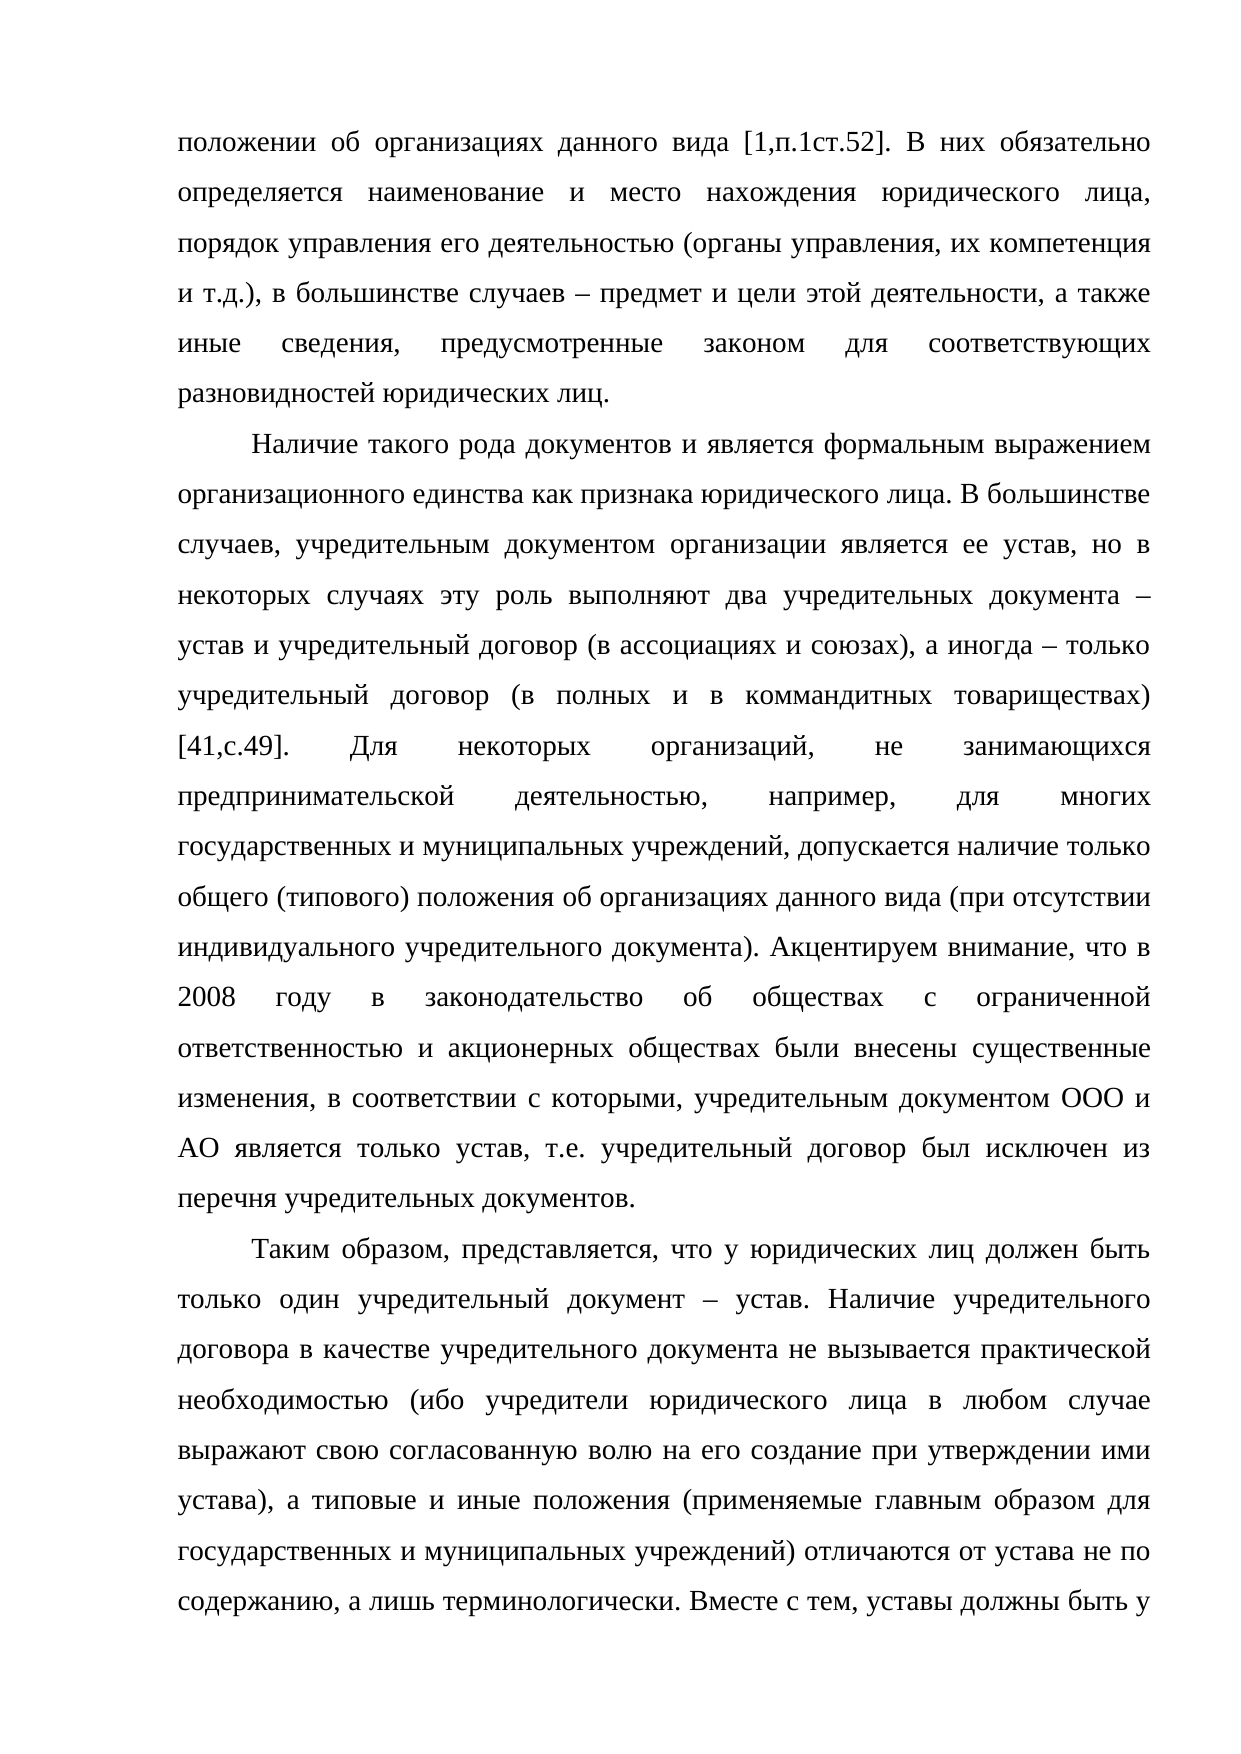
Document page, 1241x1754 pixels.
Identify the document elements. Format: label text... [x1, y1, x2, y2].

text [177, 124, 1152, 409]
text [177, 1231, 1152, 1617]
text Наличие такого рода документов и является формальным выражением организационного единства как признака юридического лица. В большинстве случаев, учредительным документом организации является ее устав, но в некоторых случаях эту роль выполняют два учредительных документа – устав и учредительный договор (в ассоциациях и союзах), а иногда – только учредительный договор (в полных и в коммандитных товариществах) [41,с.49]. Для некоторых организаций, не занимающихся предпринимательской деятельностью, например, для многих государственных и муниципальных учреждений, допускается наличие только общего (типового) положения об организациях данного вида (при отсутствии индивидуального учредительного документа). Акцентируем внимание, что в 2008 году в законодательство об обществах с ограниченной ответственностью и акционерных обществах были внесены существенные изменения, в соответствии с которыми, учредительным документом ООО и АО является только устав, т.е. учредительный договор был исключен из перечня учредительных документов. [177, 426, 1152, 1214]
